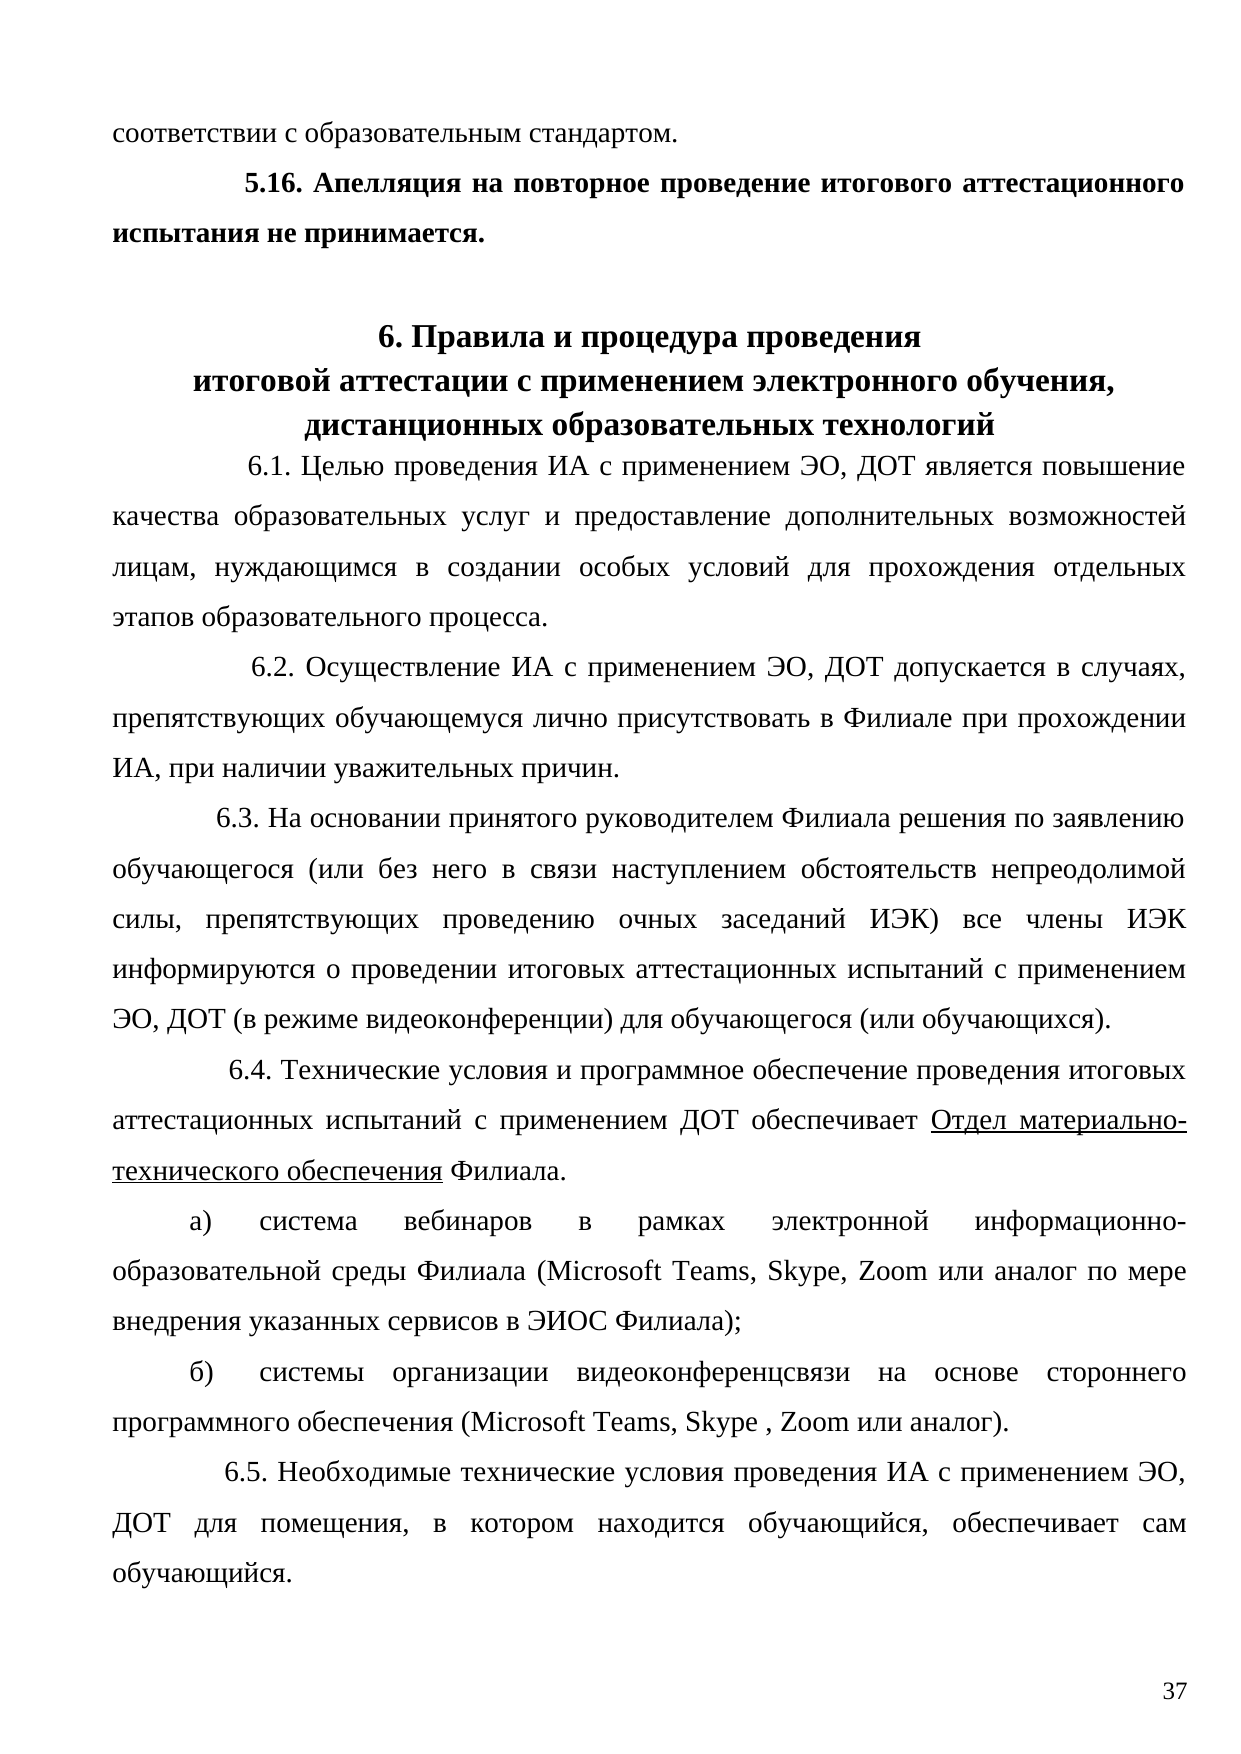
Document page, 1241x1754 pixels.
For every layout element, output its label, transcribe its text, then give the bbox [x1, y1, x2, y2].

text а) система вебинаров в рамках электронной информационно-образовательной среды Филиала (Microsoft Teams, Skype, Zoom или аналог по мере внедрения указанных сервисов в ЭИОС Филиала); [112, 1203, 1187, 1337]
text б) системы организации видеоконференцсвязи на основе стороннего программного обеспечения (Microsoft Teams, Skype , Zoom или аналог). [112, 1354, 1187, 1438]
text 6.4. Технические условия и программное обеспечение проведения итоговых аттестационных испытаний с применением ДОТ обеспечивает Отдел материально-технического обеспечения Филиала. [112, 1052, 1187, 1186]
text 6.3. На основании принятого руководителем Филиала решения по заявлению обучающегося (или без него в связи наступлением обстоятельств непреодолимой силы, препятствующих проведению очных заседаний ИЭК) все члены ИЭК информируются о проведении итоговых аттестационных испытаний с применением ЭО, ДОТ (в режиме видеоконференции) для обучающегося (или обучающихся). [112, 800, 1187, 1035]
text 6.5. Необходимые технические условия проведения ИА с применением ЭО, ДОТ для помещения, в котором находится обучающийся, обеспечивает сам обучающийся. [112, 1454, 1187, 1589]
text 6. Правила и процедура проведения [112, 316, 1187, 354]
text 6.1. Целью проведения ИА с применением ЭО, ДОТ является повышение качества образовательных услуг и предоставление дополнительных возможностей лицам, нуждающимся в создании особых условий для прохождения отдельных этапов образовательного процесса. [112, 448, 1187, 633]
text итоговой аттестации с применением электронного обучения, дистанционных образовательных технологий [112, 360, 1187, 442]
text 5.16. Апелляция на повторное проведение итогового аттестационного испытания не принимается. [112, 165, 1187, 249]
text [112, 115, 1187, 148]
text 6.2. Осуществление ИА с применением ЭО, ДОТ допускается в случаях, препятствующих обучающемуся лично присутствовать в Филиале при прохождении ИА, при наличии уважительных причин. [112, 649, 1187, 784]
